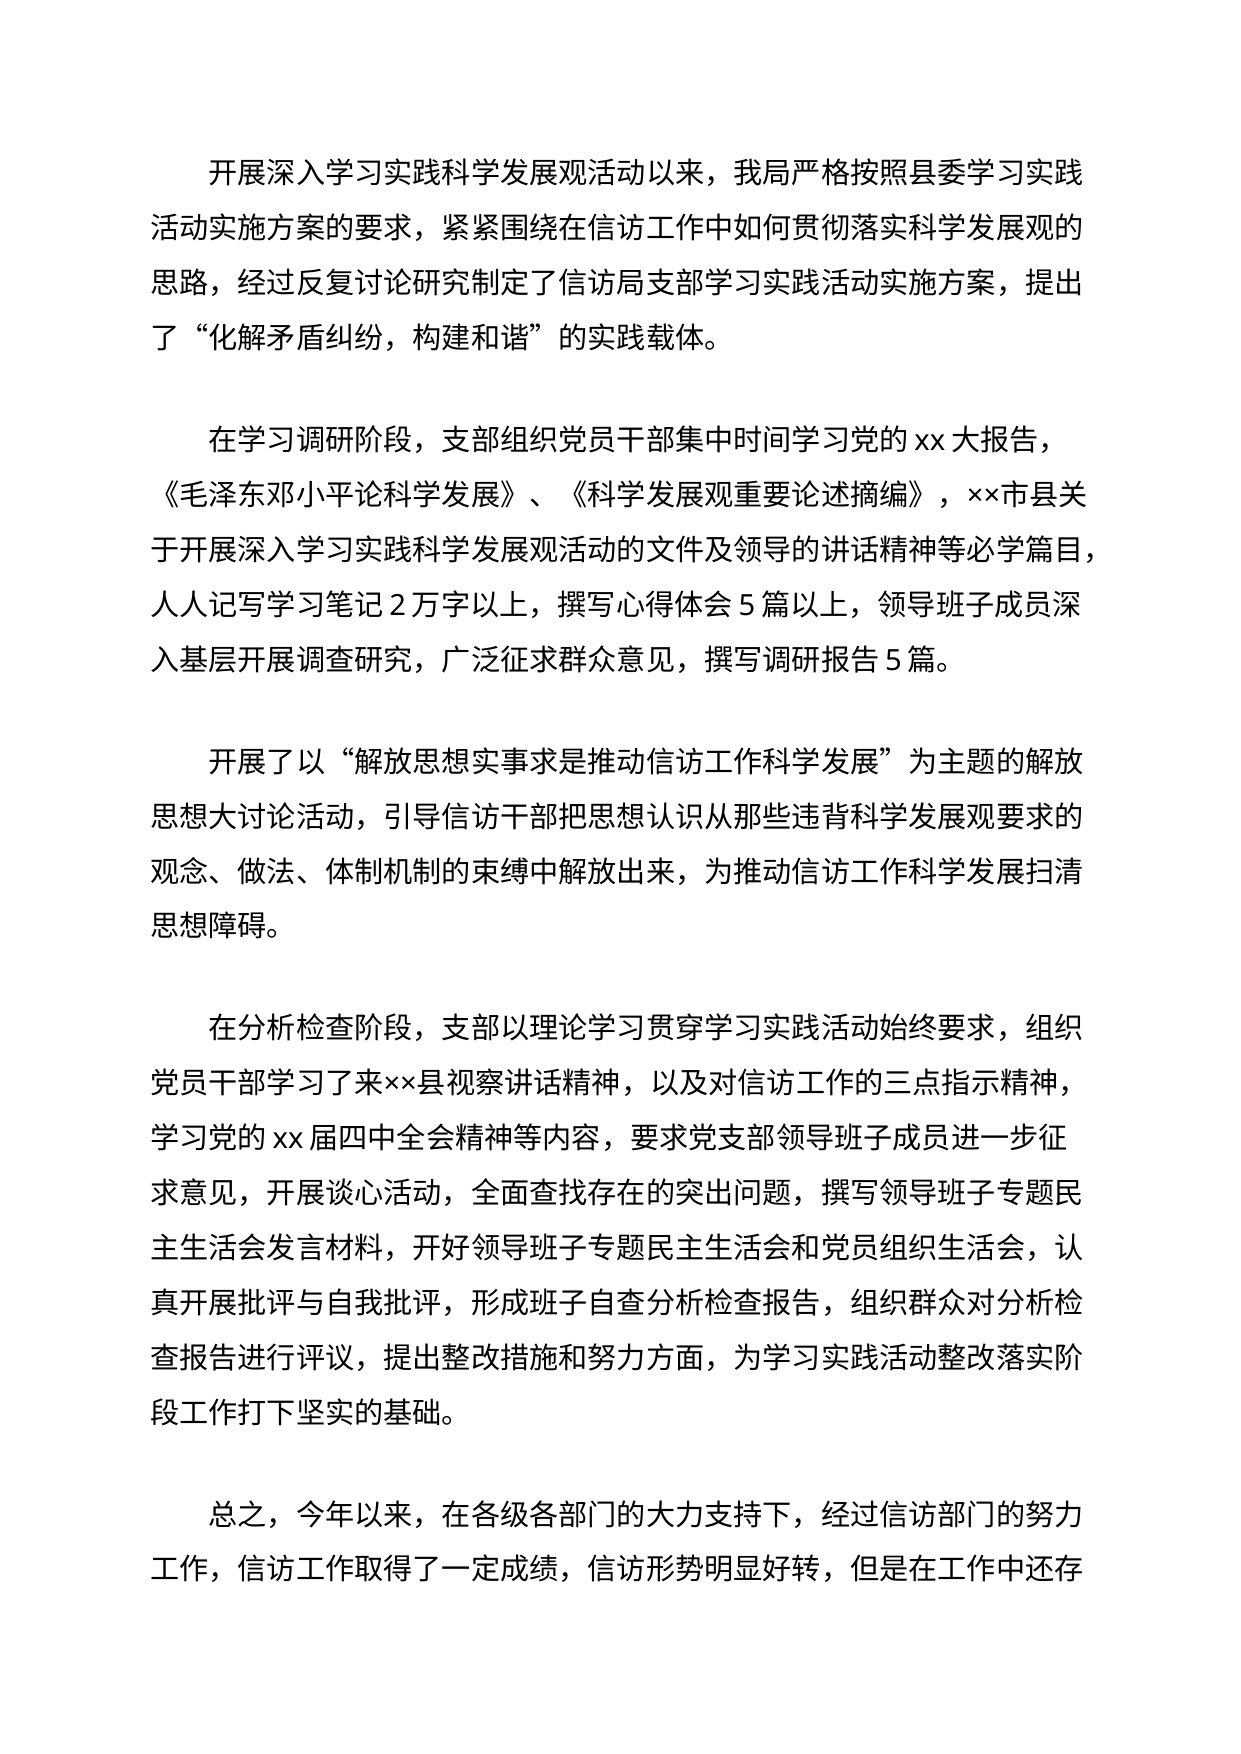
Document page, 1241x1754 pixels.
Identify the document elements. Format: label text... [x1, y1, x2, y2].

text 开展深入学习实践科学发展观活动以来，我局严格按照县委学习实践活动实施方案的要求，紧紧围绕在信访工作中如何贯彻落实科学发展观的思路，经过反复讨论研究制定了信访局支部学习实践活动实施方案，提出了“化解矛盾纠纷，构建和谐”的实践载体。 [150, 150, 1090, 357]
text 在学习调研阶段，支部组织党员干部集中时间学习党的xx大报告，《毛泽东邓小平论科学发展》、《科学发展观重要论述摘编》，××市县关于开展深入学习实践科学发展观活动的文件及领导的讲话精神等必学篇目，人人记写学习笔记2万字以上，撰写心得体会5篇以上，领导班子成员深入基层开展调查研究，广泛征求群众意见，撰写调研报告5篇。 [150, 416, 1090, 679]
text 开展了以“解放思想实事求是推动信访工作科学发展”为主题的解放思想大讨论活动，引导信访干部把思想认识从那些违背科学发展观要求的观念、做法、体制机制的束缚中解放出来，为推动信访工作科学发展扫清思想障碍。 [150, 738, 1090, 945]
text 在分析检查阶段，支部以理论学习贯穿学习实践活动始终要求，组织党员干部学习了来××县视察讲话精神，以及对信访工作的三点指示精神，学习党的xx届四中全会精神等内容，要求党支部领导班子成员进一步征求意见，开展谈心活动，全面查找存在的突出问题，撰写领导班子专题民主生活会发言材料，开好领导班子专题民主生活会和党员组织生活会，认真开展批评与自我批评，形成班子自查分析检查报告，组织群众对分析检查报告进行评议，提出整改措施和努力方面，为学习实践活动整改落实阶段工作打下坚实的基础。 [150, 1005, 1090, 1432]
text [150, 1491, 1090, 1588]
